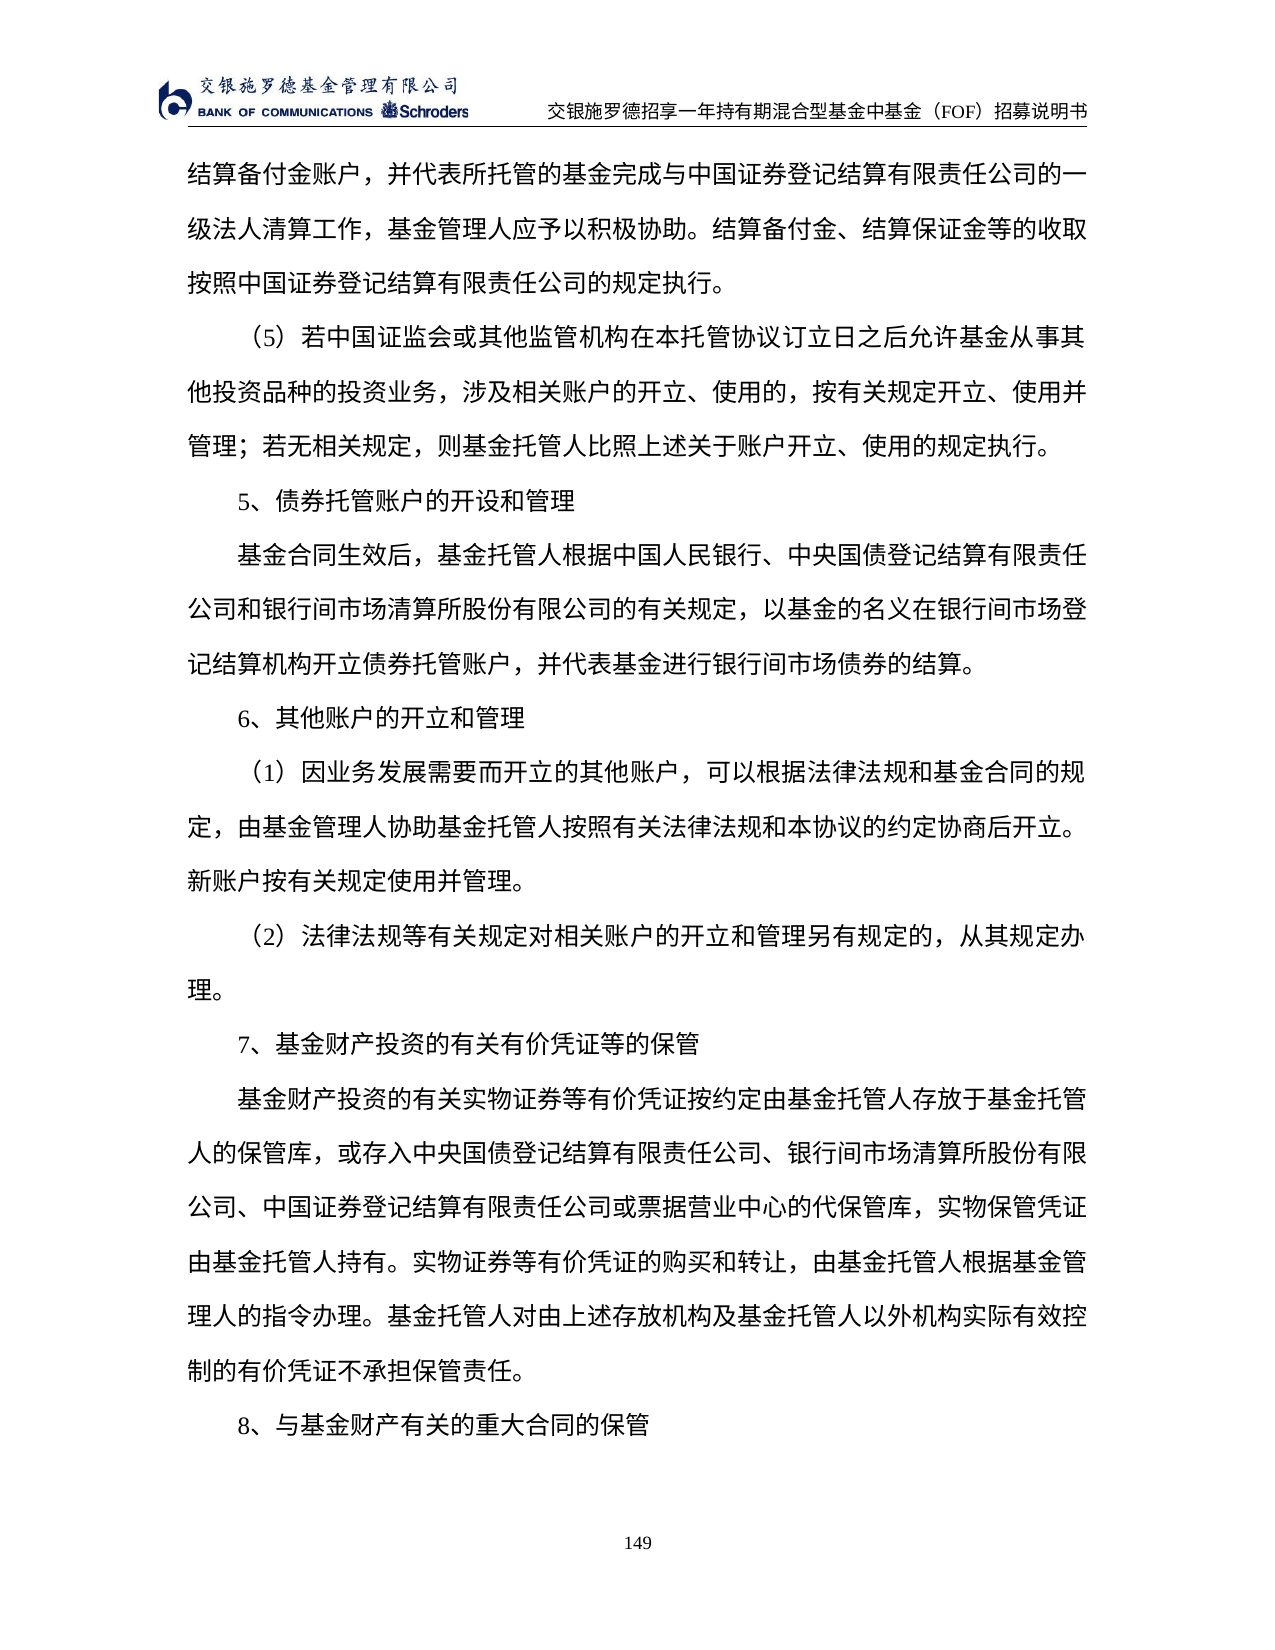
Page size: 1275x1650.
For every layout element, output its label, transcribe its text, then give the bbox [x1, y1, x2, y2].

text （2）法律法规等有关规定对相关账户的开立和管理另有规定的，从其规定办理。 [187, 916, 1087, 1007]
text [187, 155, 1087, 300]
text 6、其他账户的开立和管理 [187, 698, 1087, 735]
text 5、债券托管账户的开设和管理 [187, 481, 1087, 517]
text 8、与基金财产有关的重大合同的保管 [187, 1405, 1087, 1442]
text 基金合同生效后，基金托管人根据中国人民银行、中央国债登记结算有限责任公司和银行间市场清算所股份有限公司的有关规定，以基金的名义在银行间市场登记结算机构开立债券托管账户，并代表基金进行银行间市场债券的结算。 [187, 535, 1087, 680]
text （1）因业务发展需要而开立的其他账户，可以根据法律法规和基金合同的规定，由基金管理人协助基金托管人按照有关法律法规和本协议的约定协商后开立。新账户按有关规定使用并管理。 [187, 753, 1087, 898]
picture [158, 76, 469, 120]
text 基金财产投资的有关实物证券等有价凭证按约定由基金托管人存放于基金托管人的保管库，或存入中央国债登记结算有限责任公司、银行间市场清算所股份有限公司、中国证券登记结算有限责任公司或票据营业中心的代保管库，实物保管凭证由基金托管人持有。实物证券等有价凭证的购买和转让，由基金托管人根据基金管理人的指令办理。基金托管人对由上述存放机构及基金托管人以外机构实际有效控制的有价凭证不承担保管责任。 [187, 1079, 1087, 1387]
text （5）若中国证监会或其他监管机构在本托管协议订立日之后允许基金从事其他投资品种的投资业务，涉及相关账户的开立、使用的，按有关规定开立、使用并管理；若无相关规定，则基金托管人比照上述关于账户开立、使用的规定执行。 [187, 318, 1087, 463]
text 7、基金财产投资的有关有价凭证等的保管 [187, 1025, 1087, 1061]
